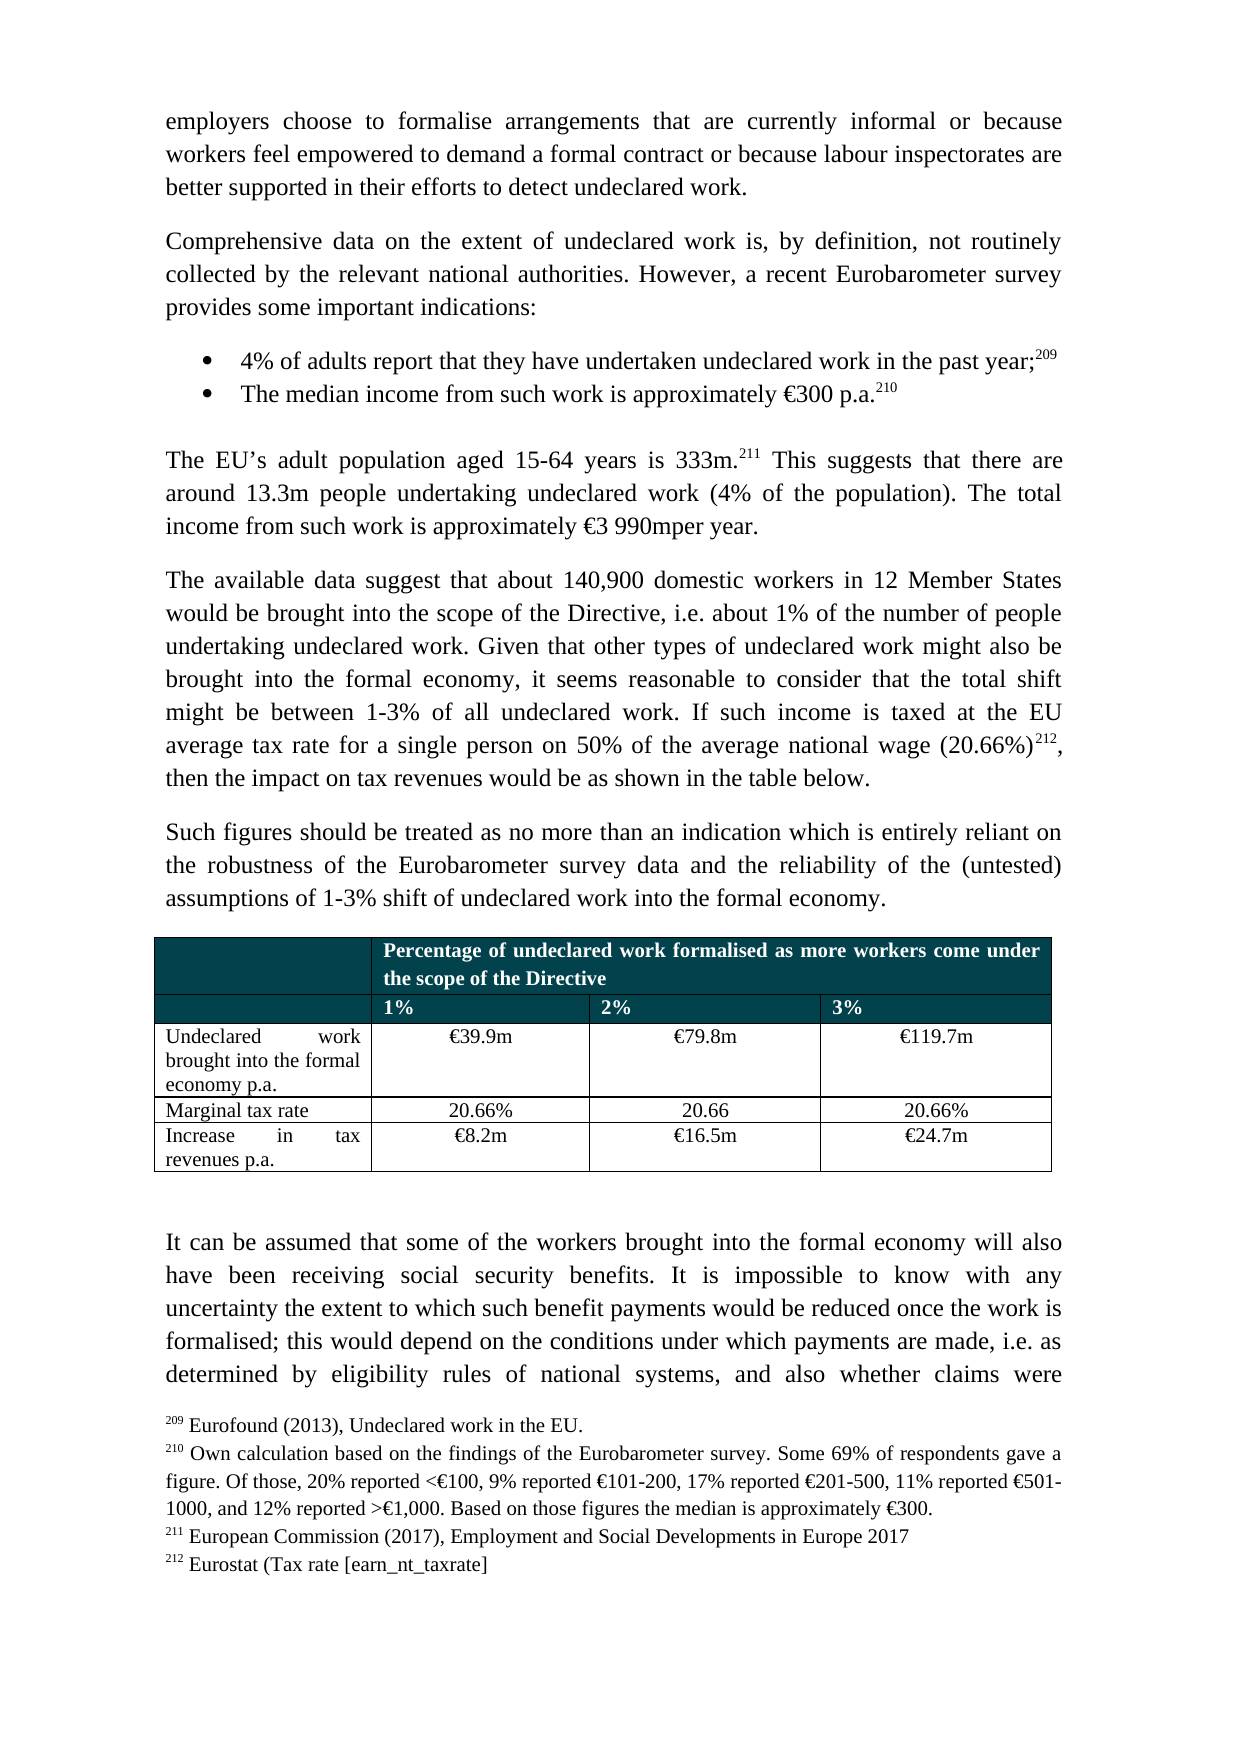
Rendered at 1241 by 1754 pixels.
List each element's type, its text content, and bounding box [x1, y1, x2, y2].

table_cell €39.9m [372, 1024, 589, 1096]
table_cell 3% [821, 995, 1051, 1023]
table_cell €8.2m [372, 1123, 589, 1171]
table_cell [155, 995, 371, 1023]
table_cell Marginal tax rate [155, 1098, 371, 1122]
list The median income from such work is approximately €300 p.a. [203, 379, 1063, 408]
table_cell €16.5m [590, 1123, 820, 1171]
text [165, 106, 1063, 201]
text Comprehensive data on the extent of undeclared work is, by definition, not routinely collected by the relevant national authorities. However, a recent Eurobarometer survey provides some important indications: [165, 226, 1063, 321]
table_cell 20.66% [372, 1098, 589, 1122]
table_cell €79.8m [590, 1024, 820, 1096]
list 4% of adults report that they have undertaken undeclared work in the past year; [203, 346, 1063, 375]
table_cell 1% [372, 995, 589, 1023]
table_cell €119.7m [821, 1024, 1051, 1096]
table_cell 20.66% [821, 1098, 1051, 1122]
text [165, 1227, 1063, 1388]
table_cell 20.66 [590, 1098, 820, 1122]
table_header Percentage of undeclared work formalised as more workers come under the scope of the Directive [372, 938, 1051, 994]
text Such figures should be treated as no more than an indication which is entirely reliant on the robustness of the Eurobarometer survey data and the reliability of the (untested) assumptions of 1-3% shift of undeclared work into the formal economy. [165, 817, 1063, 912]
table_cell €24.7m [821, 1123, 1051, 1171]
table_cell Increase in tax revenues p.a. [155, 1123, 371, 1171]
table_cell 2% [590, 995, 820, 1023]
text The EU’s adult population aged 15-64 years is 333m. This suggests that there are around 13.3m people undertaking undeclared work (4% of the population). The total income from such work is approximately €3 990mper year. [165, 445, 1063, 540]
table_cell Undeclared work brought into the formal economy p.a. [155, 1024, 371, 1096]
table_header [155, 938, 371, 994]
text The available data suggest that about 140,900 domestic workers in 12 Member States would be brought into the scope of the Directive, i.e. about 1% of the number of people undertaking undeclared work. Given that other types of undeclared work might also be brought into the formal economy, it seems reasonable to consider that the total shift might be between 1-3% of all undeclared work. If such income is taxed at the EU average tax rate for a single person on 50% of the average national wage (20.66%), then the impact on tax revenues would be as shown in the table below. [165, 565, 1063, 792]
